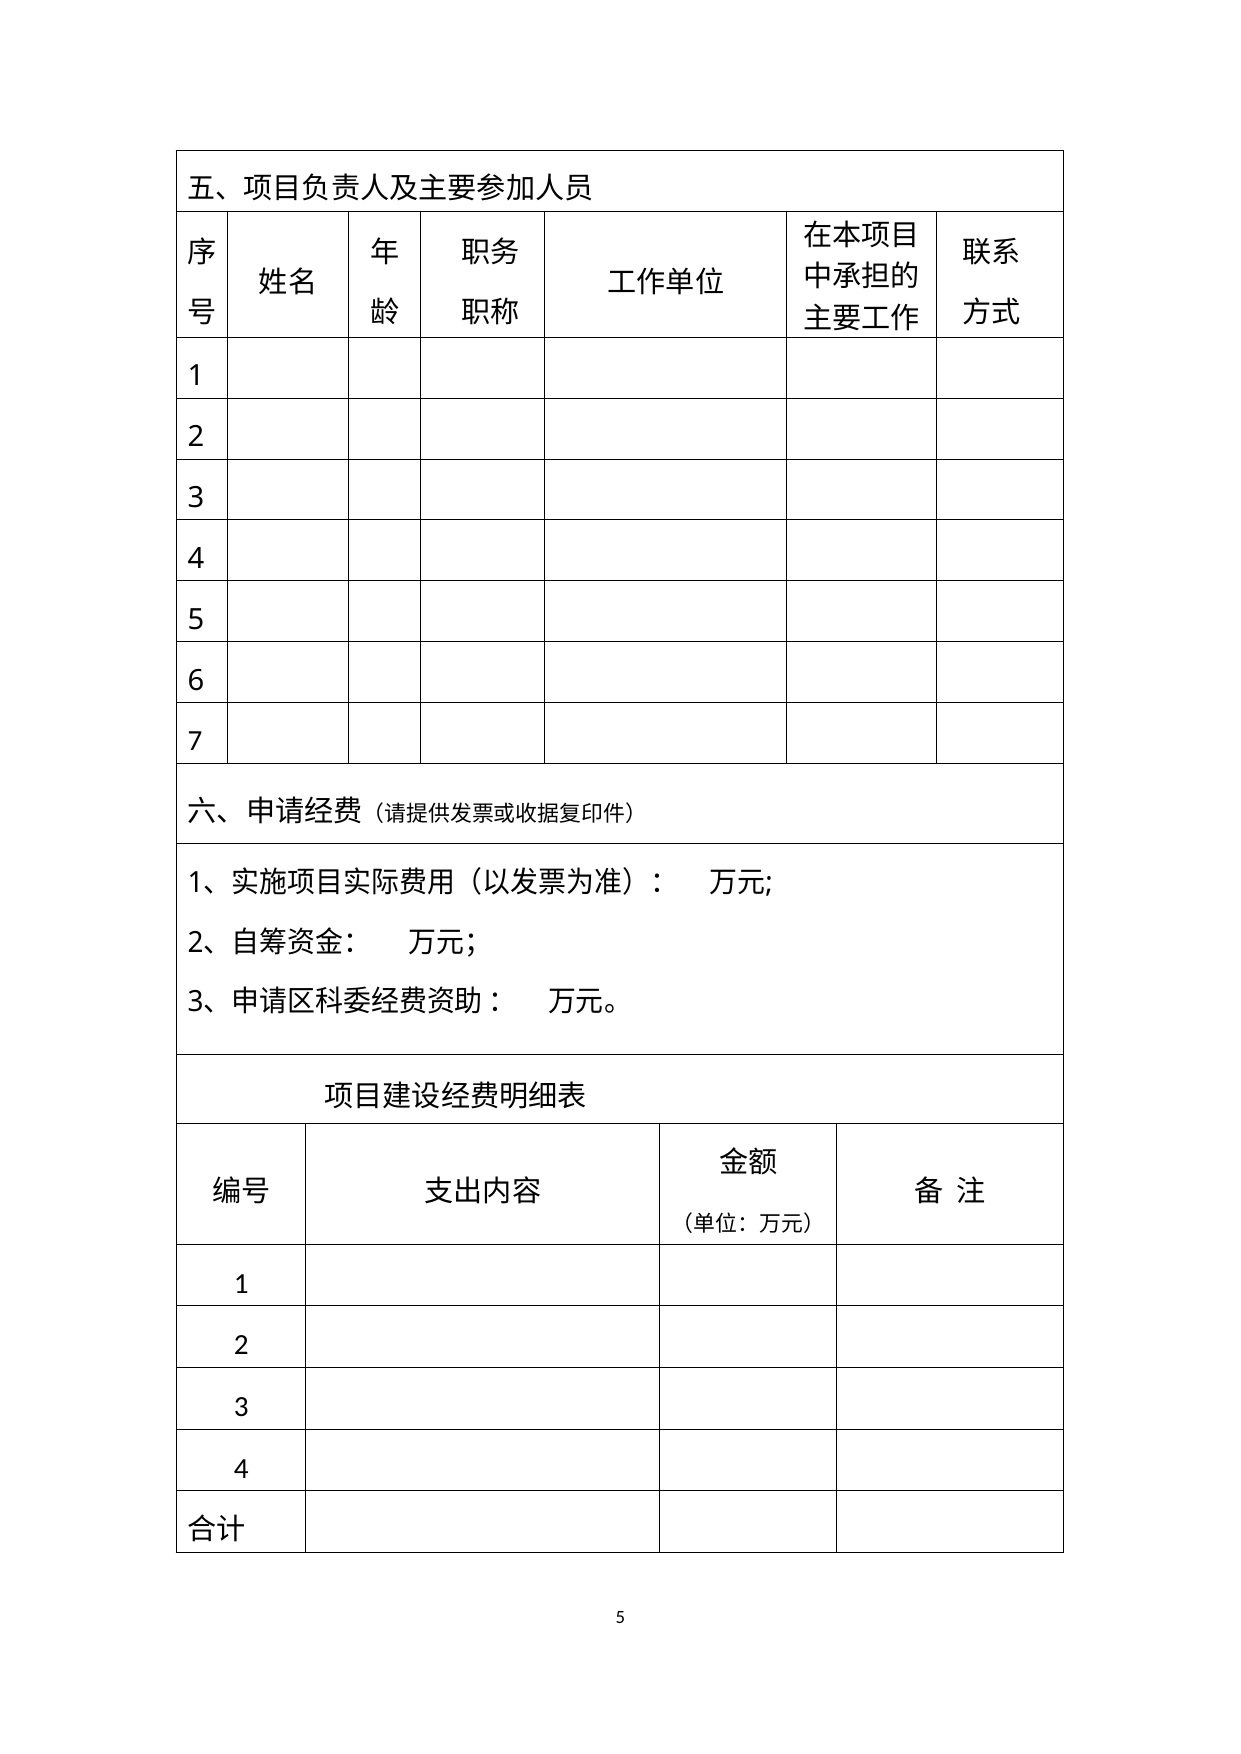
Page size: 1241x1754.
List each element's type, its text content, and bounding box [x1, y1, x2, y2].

table_cell [545, 399, 786, 458]
table_cell [228, 520, 348, 580]
table_cell [787, 338, 936, 398]
table_cell [349, 642, 420, 702]
table_cell [349, 399, 420, 458]
table_cell [837, 1491, 1063, 1552]
table_cell 7 [177, 703, 227, 763]
table_cell 序号 [177, 212, 227, 337]
table_cell [660, 1368, 836, 1429]
table_cell 五、项目负责人及主要参加人员 [177, 151, 1063, 211]
table_cell [349, 703, 420, 763]
table_cell [306, 1245, 659, 1305]
table_cell [660, 1491, 836, 1552]
table_cell 3 [177, 1368, 305, 1429]
table_cell [349, 520, 420, 580]
table_cell 备 注 [837, 1124, 1063, 1244]
table_cell [306, 1368, 659, 1429]
table_cell [421, 581, 544, 641]
table_cell 六、申请经费（请提供发票或收据复印件） [177, 764, 1063, 843]
table_cell [837, 1306, 1063, 1367]
table_cell 金额 （单位：万元） [660, 1124, 836, 1244]
table_cell [349, 581, 420, 641]
table_cell [545, 703, 786, 763]
table_cell 职务 职称 [421, 212, 544, 337]
table_cell [349, 460, 420, 519]
table_cell [787, 460, 936, 519]
table_cell 合计 [177, 1491, 305, 1552]
table_cell [837, 1245, 1063, 1305]
table_cell 编号 [177, 1124, 305, 1244]
table_cell [787, 399, 936, 458]
table_cell [421, 642, 544, 702]
table_cell [306, 1306, 659, 1367]
table_cell [421, 703, 544, 763]
table_cell 4 [177, 1430, 305, 1490]
table_cell [228, 703, 348, 763]
table_cell 2 [177, 1306, 305, 1367]
table_cell [545, 460, 786, 519]
table_cell [660, 1430, 836, 1490]
table_cell [306, 1430, 659, 1490]
table_cell [349, 338, 420, 398]
table_cell [421, 520, 544, 580]
table_cell [545, 642, 786, 702]
table_cell [937, 460, 1063, 519]
table_cell 1 [177, 1245, 305, 1305]
table_cell [787, 520, 936, 580]
table_cell [228, 460, 348, 519]
table_cell 3 [177, 460, 227, 519]
table_cell [228, 338, 348, 398]
table_cell [837, 1368, 1063, 1429]
table_cell [228, 642, 348, 702]
table_cell 2 [177, 399, 227, 458]
table_cell [306, 1491, 659, 1552]
table_cell [545, 338, 786, 398]
table_cell 联系 方式 [937, 212, 1063, 337]
table_cell [937, 581, 1063, 641]
table_cell [937, 642, 1063, 702]
table_cell [787, 581, 936, 641]
table_cell [545, 520, 786, 580]
table_cell [937, 520, 1063, 580]
table_cell [421, 460, 544, 519]
table_cell [787, 642, 936, 702]
table_cell [660, 1245, 836, 1305]
table_cell [937, 338, 1063, 398]
table_cell [545, 581, 786, 641]
table_cell [228, 399, 348, 458]
table_cell 支出内容 [306, 1124, 659, 1244]
table_cell 姓名 [228, 212, 348, 337]
table_cell 4 [177, 520, 227, 580]
table_cell [228, 581, 348, 641]
table_cell 1 [177, 338, 227, 398]
table_cell 1、实施项目实际费用（以发票为准）： 万元; 2、自筹资金： 万元； 3、申请区科委经费资助 ： 万元。 [177, 844, 1063, 1053]
table_cell 在本项目中承担的主要工作 [787, 212, 936, 337]
table_cell 年龄 [349, 212, 420, 337]
table_cell 工作单位 [545, 212, 786, 337]
table_cell [937, 399, 1063, 458]
table_cell [660, 1306, 836, 1367]
table_cell [837, 1430, 1063, 1490]
table_cell 6 [177, 642, 227, 702]
table_cell 项目建设经费明细表 [177, 1055, 1063, 1123]
table_cell 5 [177, 581, 227, 641]
table_cell [787, 703, 936, 763]
table_cell [937, 703, 1063, 763]
table_cell [421, 338, 544, 398]
table_cell [421, 399, 544, 458]
